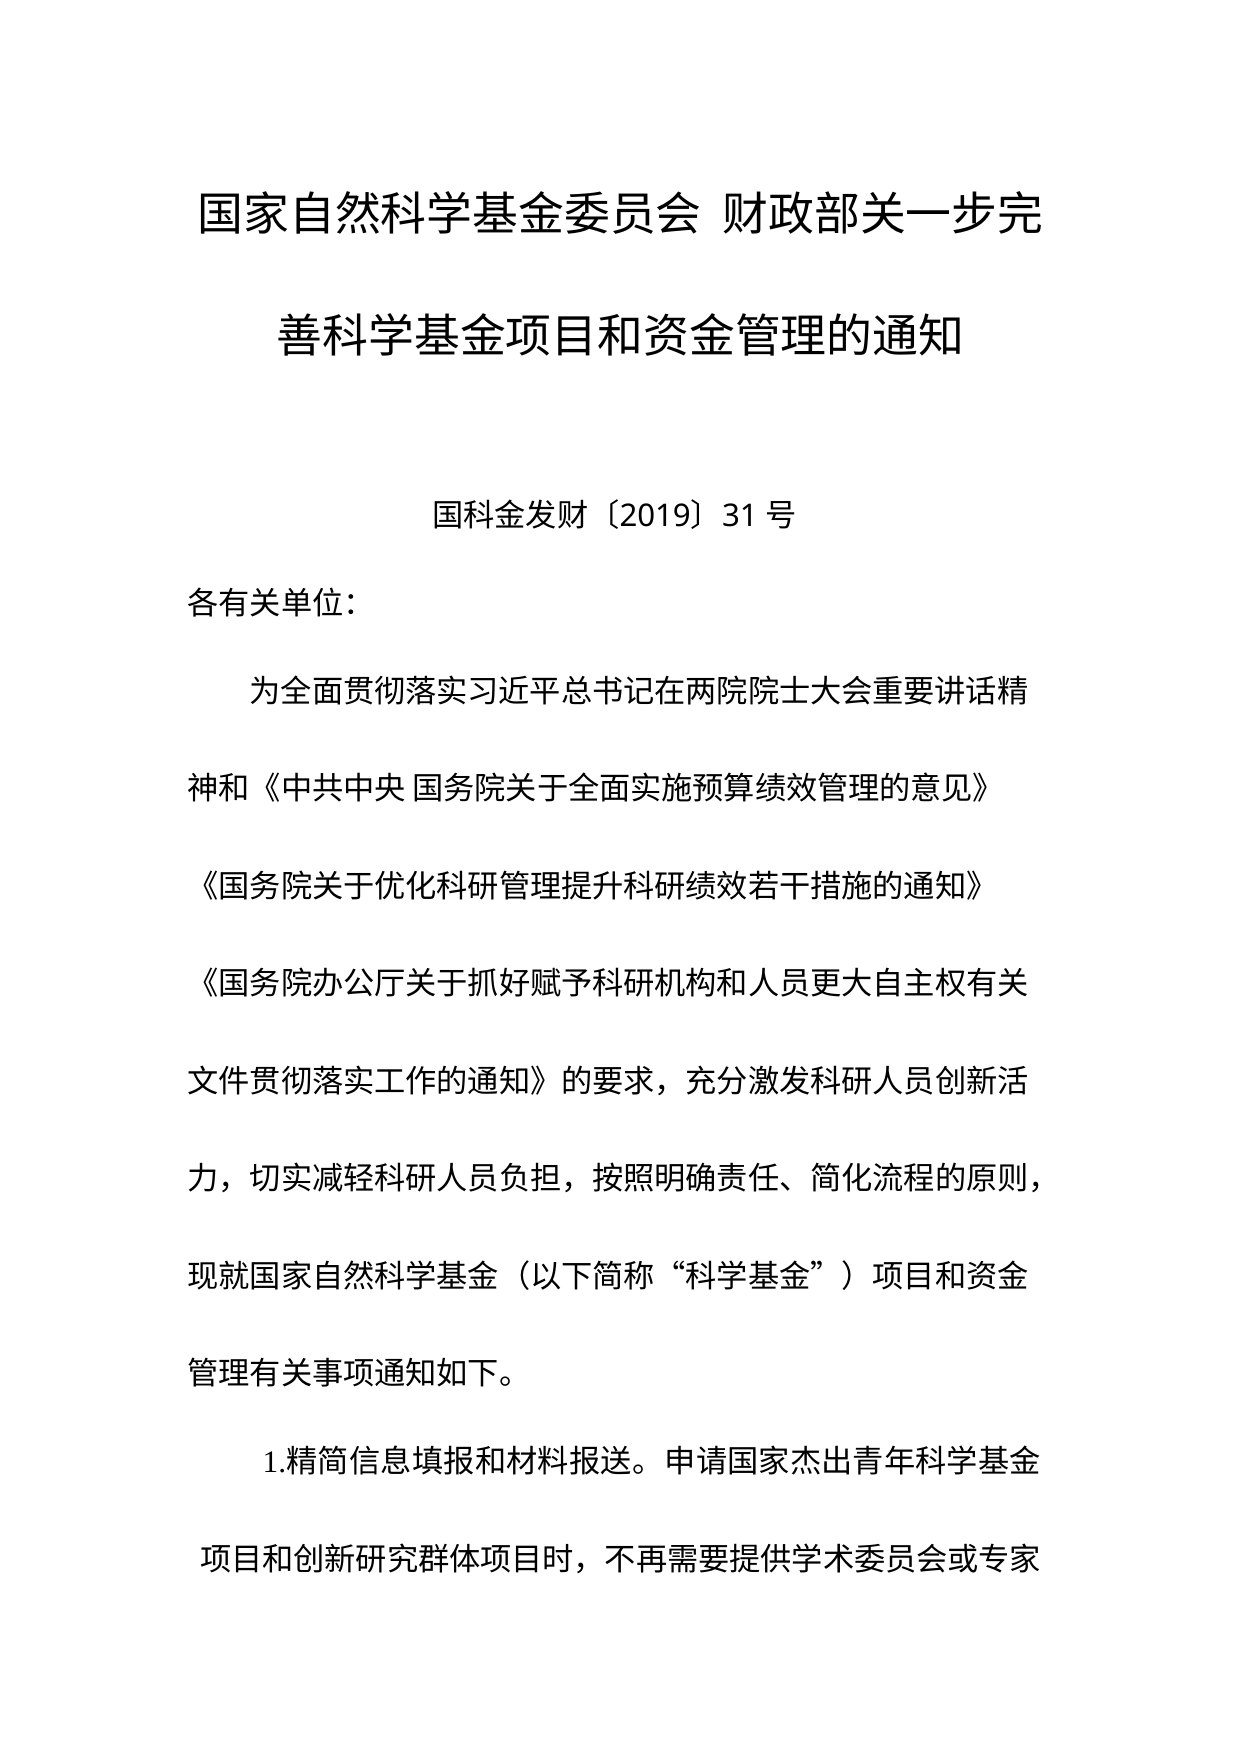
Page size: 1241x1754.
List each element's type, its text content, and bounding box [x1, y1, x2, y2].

text 各有关单位： [187, 568, 1041, 633]
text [200, 1426, 1042, 1589]
text 国科金发财〔2019〕31 号 [187, 481, 1041, 546]
subtitle 国家自然科学基金委员会 财政部关一步完善科学基金项目和资金管理的通知 [187, 162, 1053, 381]
text 为全面贯彻落实习近平总书记在两院院士大会重要讲话精神和《中共中央 国务院关于全面实施预算绩效管理的意见》《国务院关于优化科研管理提升科研绩效若干措施的通知》《国务院办公厅关于抓好赋予科研机构和人员更大自主权有关文件贯彻落实工作的通知》的要求，充分激发科研人员创新活力，切实减轻科研人员负担，按照明确责任、简化流程的原则，现就国家自然科学基金（以下简称“科学基金”）项目和资金管理有关事项通知如下。 [187, 656, 1041, 1404]
